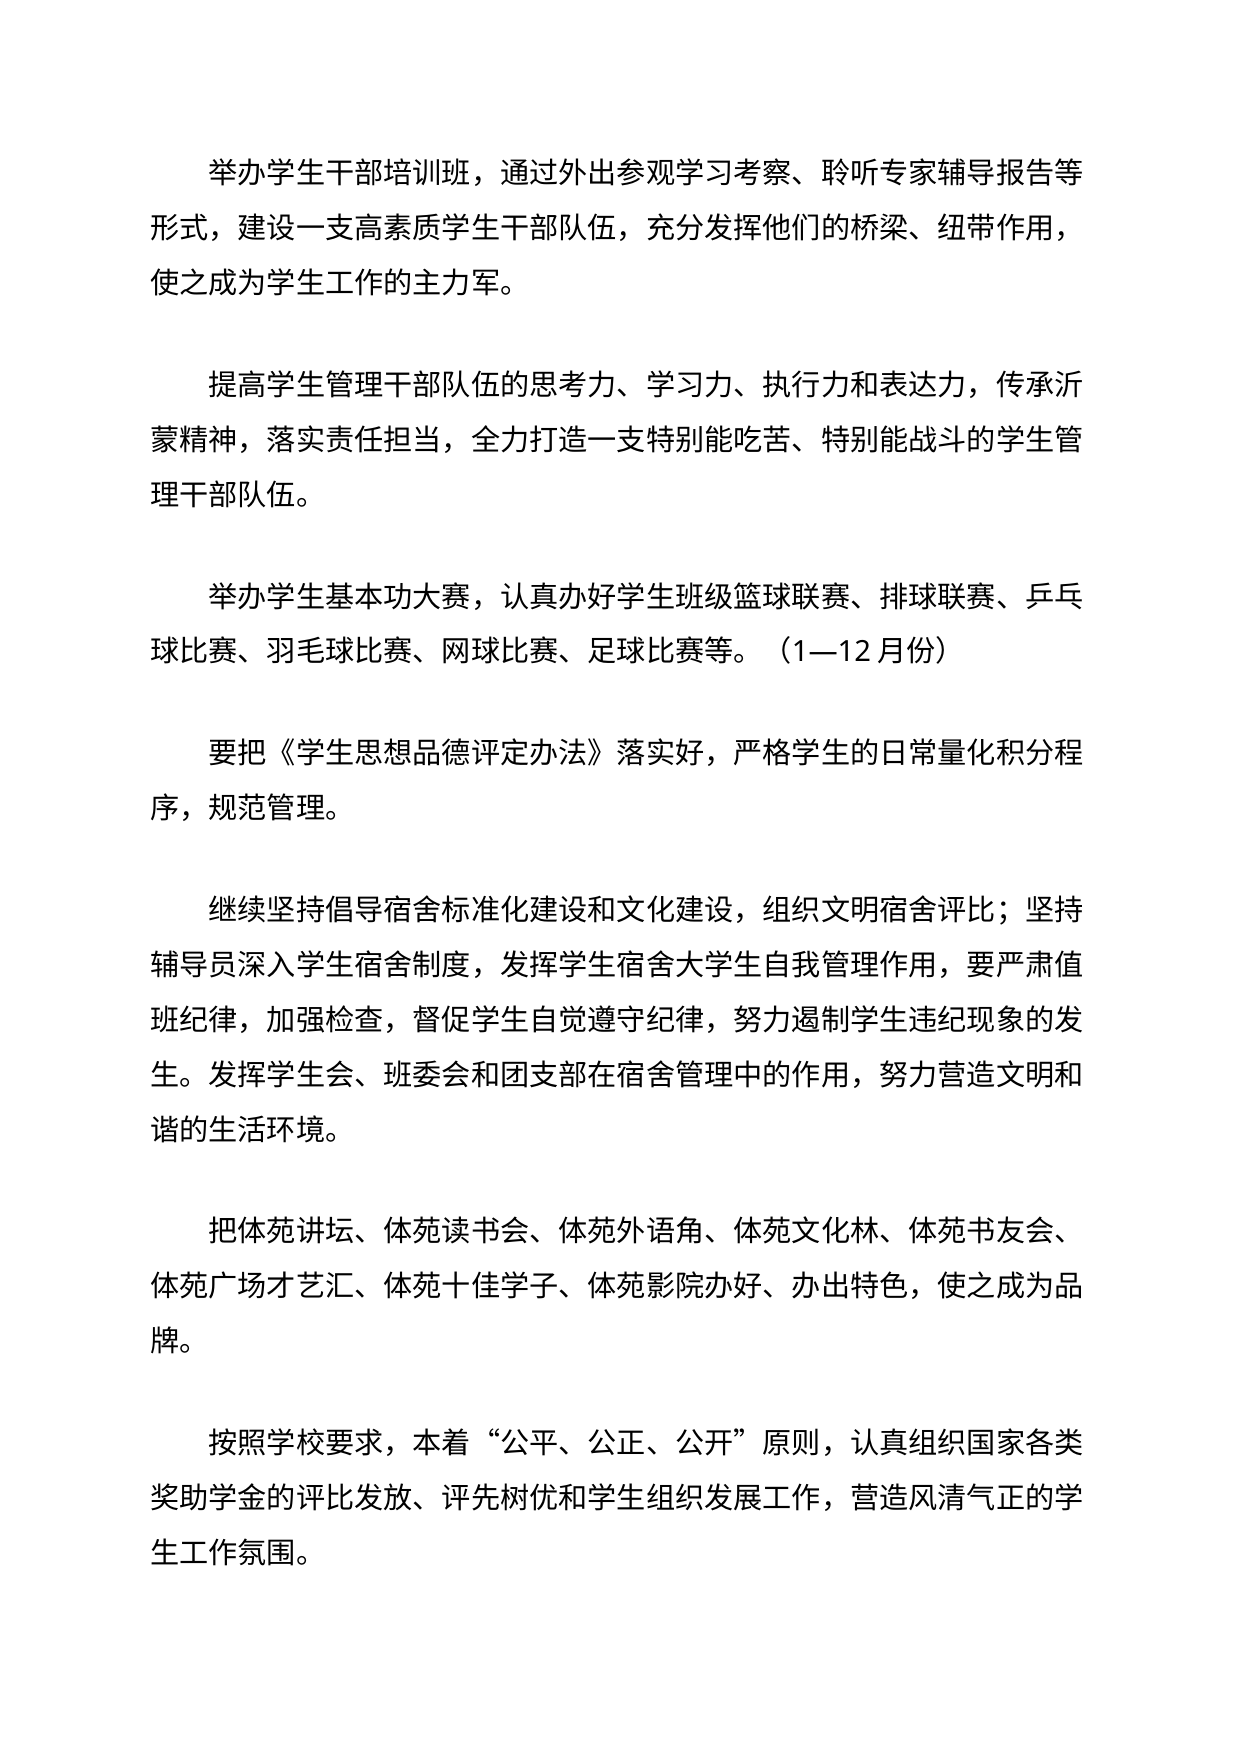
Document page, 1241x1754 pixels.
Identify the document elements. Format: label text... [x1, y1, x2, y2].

text 提高学生管理干部队伍的思考力、学习力、执行力和表达力，传承沂蒙精神，落实责任担当，全力打造一支特别能吃苦、特别能战斗的学生管理干部队伍。 [150, 362, 1090, 514]
text 举办学生基本功大赛，认真办好学生班级篮球联赛、排球联赛、乒乓球比赛、羽毛球比赛、网球比赛、足球比赛等。（1—12月份） [150, 573, 1090, 670]
text 举办学生干部培训班，通过外出参观学习考察、聆听专家辅导报告等形式，建设一支高素质学生干部队伍，充分发挥他们的桥梁、纽带作用，使之成为学生工作的主力军。 [150, 150, 1090, 302]
text 继续坚持倡导宿舍标准化建设和文化建设，组织文明宿舍评比；坚持辅导员深入学生宿舍制度，发挥学生宿舍大学生自我管理作用，要严肃值班纪律，加强检查，督促学生自觉遵守纪律，努力遏制学生违纪现象的发生。发挥学生会、班委会和团支部在宿舍管理中的作用，努力营造文明和谐的生活环境。 [150, 887, 1090, 1148]
text 要把《学生思想品德评定办法》落实好，严格学生的日常量化积分程序，规范管理。 [150, 730, 1090, 827]
text 按照学校要求，本着“公平、公正、公开”原则，认真组织国家各类奖助学金的评比发放、评先树优和学生组织发展工作，营造风清气正的学生工作氛围。 [150, 1419, 1090, 1572]
text 把体苑讲坛、体苑读书会、体苑外语角、体苑文化林、体苑书友会、体苑广场才艺汇、体苑十佳学子、体苑影院办好、办出特色，使之成为品牌。 [150, 1208, 1090, 1360]
